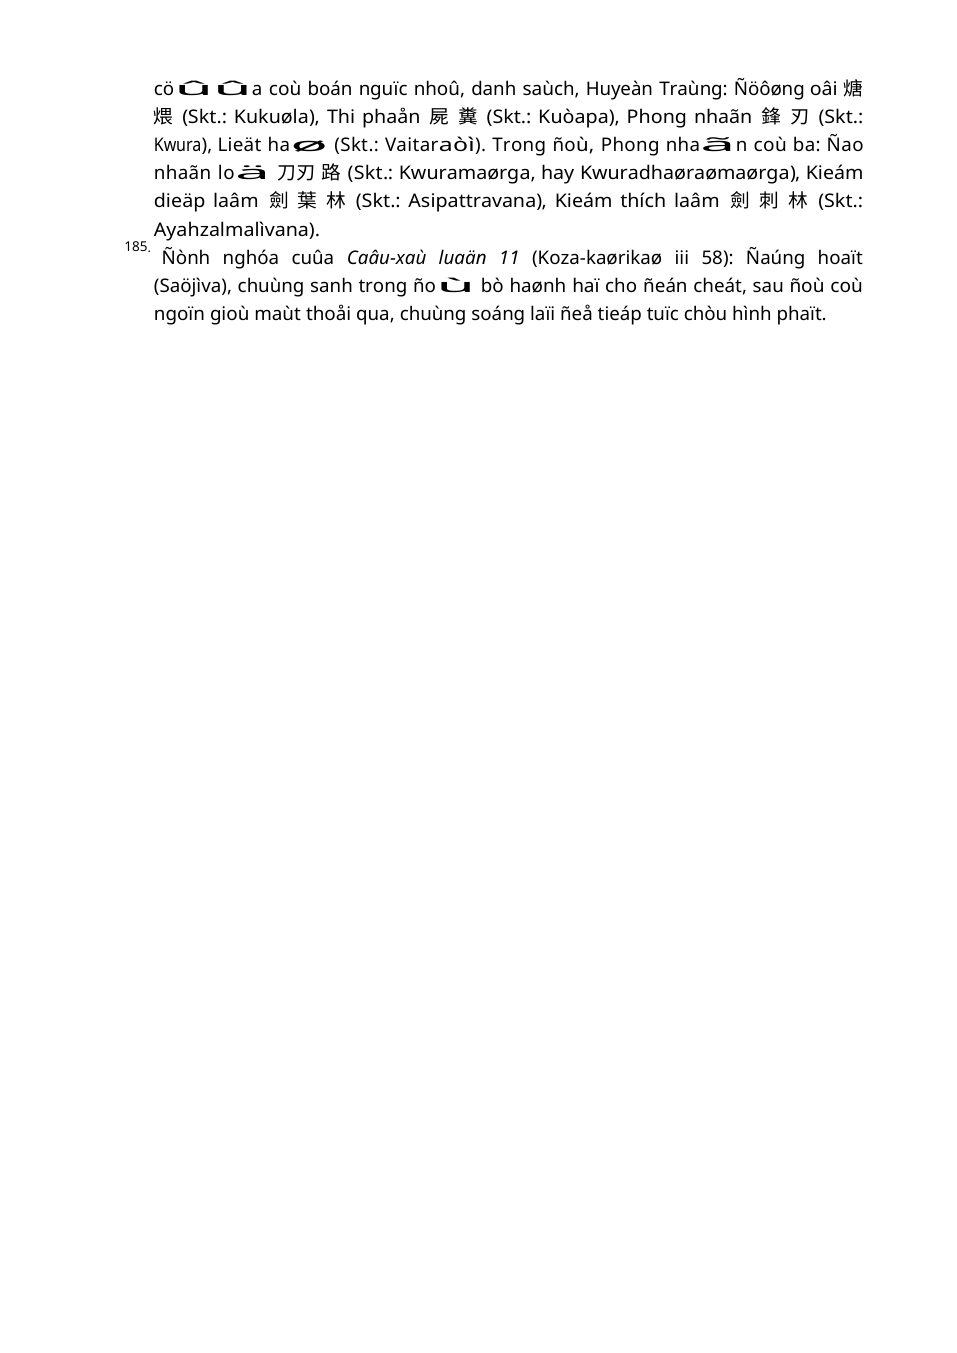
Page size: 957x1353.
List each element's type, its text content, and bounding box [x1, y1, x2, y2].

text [124, 73, 863, 242]
text 185. Ñònh nghóa cuûa Caâu-xaù luaän 11 (Koza-kaørikaø iii 58): Ñaúng hoaït (Saöjìva), chuùng sanh trong ñoù bò haønh haï cho ñeán cheát, sau ñoù coù ngoïn gioù maùt thoåi qua, chuùng soáng laïi ñeå tieáp tuïc chòu hình phaït. [124, 242, 863, 326]
